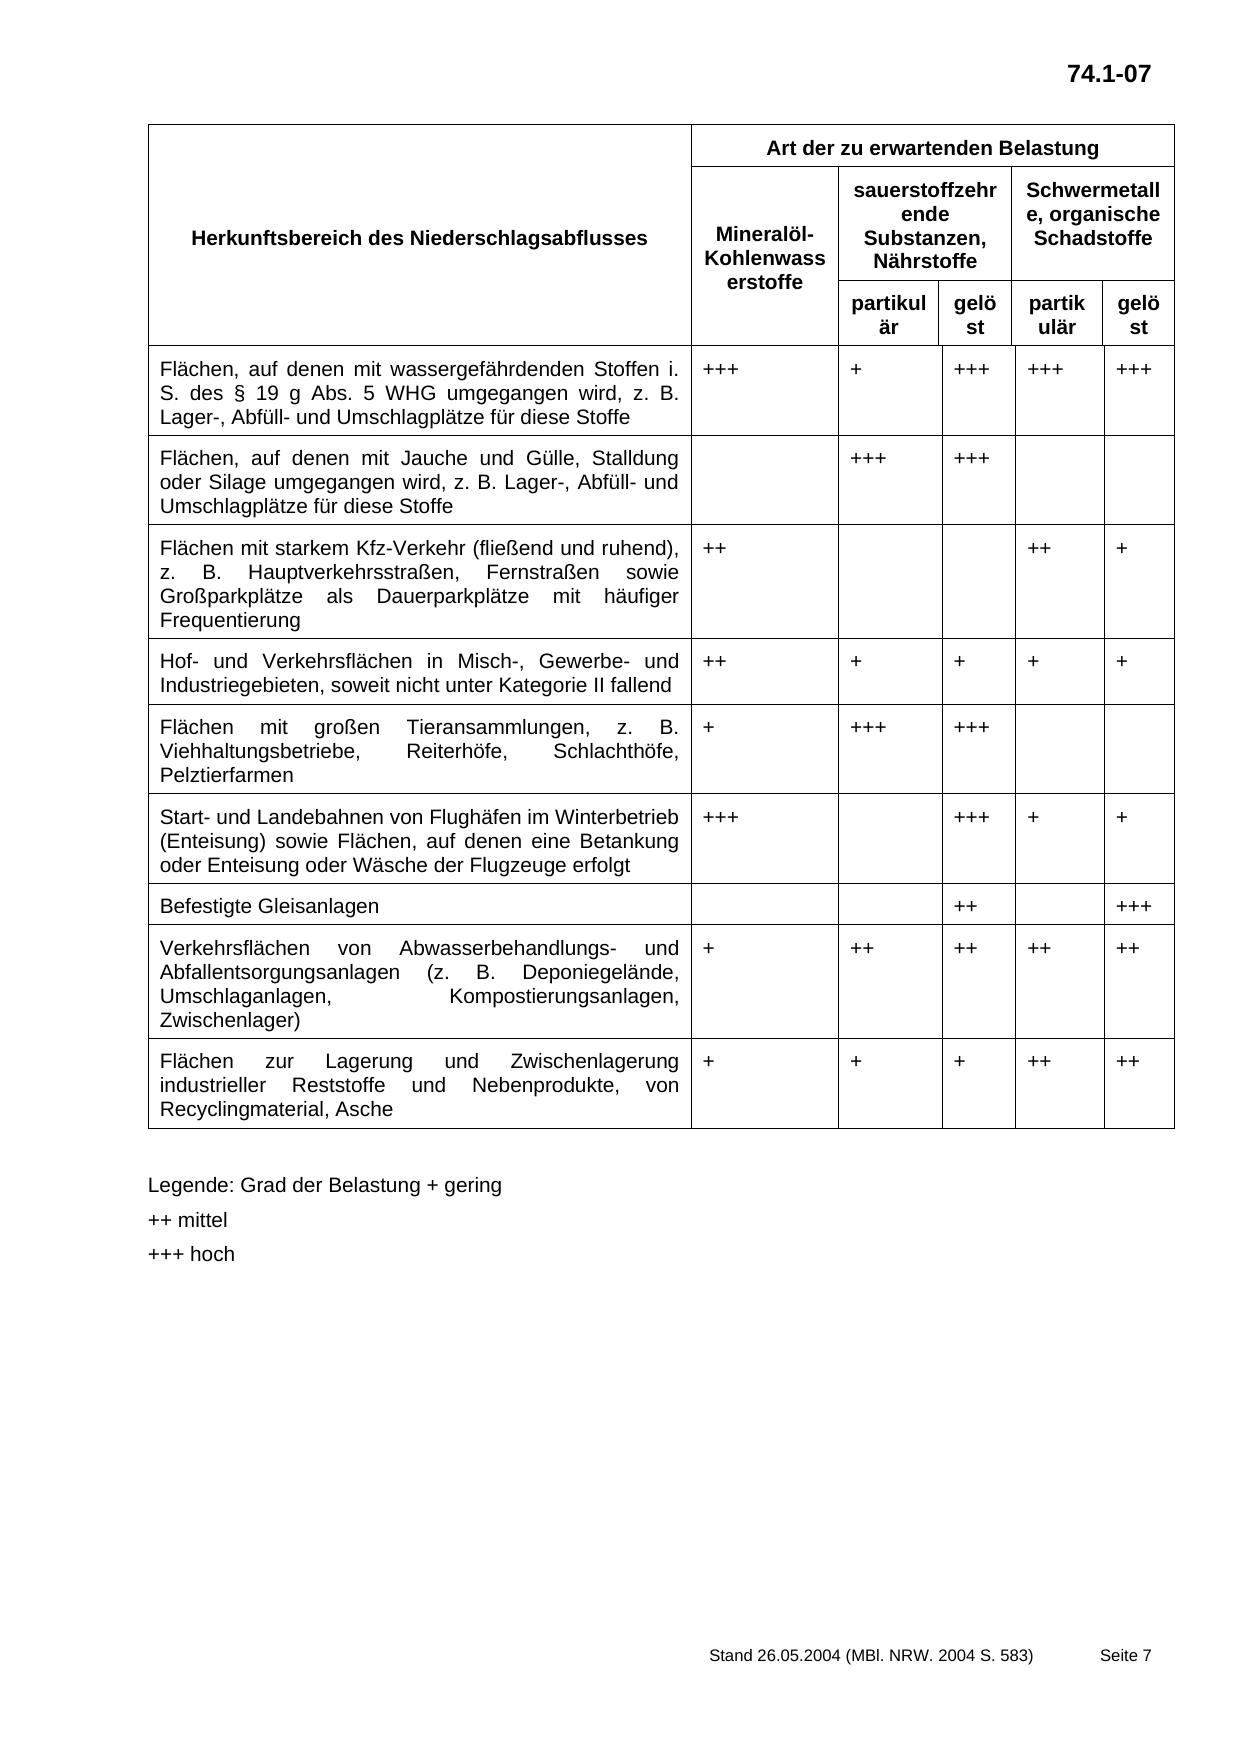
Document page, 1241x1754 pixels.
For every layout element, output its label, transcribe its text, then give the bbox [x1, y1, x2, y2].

table_cell gelöst [939, 281, 1011, 345]
table_cell ++ [1105, 1039, 1174, 1127]
table_cell partikulär [839, 281, 938, 345]
table_cell + [1105, 794, 1174, 883]
table_cell +++ [692, 346, 838, 435]
table_cell ++ [1016, 525, 1104, 638]
table_cell +++ [943, 705, 1015, 793]
table_cell + [943, 639, 1015, 703]
text +++ hoch [148, 1242, 1152, 1266]
table_header Art der zu erwartenden Belastung [692, 125, 1174, 166]
table_cell Hof- und Verkehrsflächen in Misch-, Gewerbe- und Industriegebieten, soweit nicht unter Kategorie II fallend [149, 639, 691, 703]
table_cell ++ [1016, 1039, 1104, 1127]
text Legende: Grad der Belastung + gering [148, 1173, 1152, 1197]
table_cell [1016, 884, 1104, 924]
table_cell ++ [943, 925, 1015, 1038]
table_cell +++ [839, 705, 942, 793]
table_cell + [1016, 639, 1104, 703]
table_cell ++ [1016, 925, 1104, 1038]
table_cell + [692, 925, 838, 1038]
table_cell [839, 794, 942, 883]
table_cell +++ [1016, 346, 1104, 435]
table_cell Start- und Landebahnen von Flughäfen im Winterbetrieb (Enteisung) sowie Flächen, auf denen eine Betankung oder Enteisung oder Wäsche der Flugzeuge erfolgt [149, 794, 691, 883]
table_cell +++ [943, 436, 1015, 524]
table_cell [1105, 436, 1174, 524]
table_cell + [1105, 525, 1174, 638]
table_cell ++ [692, 639, 838, 703]
table_cell Flächen mit großen Tieransammlungen, z. B. Viehhaltungsbetriebe, Reiterhöfe, Schlachthöfe, Pelztierfarmen [149, 705, 691, 793]
table_cell + [943, 1039, 1015, 1127]
table_cell Verkehrsflächen von Abwasserbehandlungs- und Abfallentsorgungsanlagen (z. B. Deponiegelände, Umschlaganlagen, Kompostierungsanlagen, Zwischenlager) [149, 925, 691, 1038]
table_cell + [692, 1039, 838, 1127]
table_cell [692, 884, 838, 924]
table_cell ++ [1105, 925, 1174, 1038]
table_cell partikulär [1012, 281, 1102, 345]
table_cell [839, 884, 942, 924]
table_cell +++ [943, 346, 1015, 435]
table_cell + [1016, 794, 1104, 883]
table_cell Flächen mit starkem Kfz-Verkehr (fließend und ruhend), z. B. Hauptverkehrsstraßen, Fernstraßen sowie Großparkplätze als Dauerparkplätze mit häufiger Frequentierung [149, 525, 691, 638]
table_cell ++ [692, 525, 838, 638]
table_cell ++ [943, 884, 1015, 924]
table_cell +++ [692, 794, 838, 883]
table_cell gelöst [1103, 281, 1174, 345]
table_cell [1016, 436, 1104, 524]
table_header Herkunftsbereich des Niederschlagsabflusses [149, 125, 691, 345]
table_cell +++ [943, 794, 1015, 883]
table_cell [943, 525, 1015, 638]
table_cell + [1105, 639, 1174, 703]
table_cell [692, 436, 838, 524]
table_cell + [839, 1039, 942, 1127]
table_cell sauerstoffzehrende Substanzen, Nährstoffe [839, 167, 1011, 279]
table_cell Flächen, auf denen mit Jauche und Gülle, Stalldung oder Silage umgegangen wird, z. B. Lager-, Abfüll- und Umschlagplätze für diese Stoffe [149, 436, 691, 524]
table_cell + [692, 705, 838, 793]
table_cell +++ [1105, 346, 1174, 435]
table_cell Mineralöl-Kohlenwasserstoffe [692, 167, 838, 345]
table_cell Schwermetalle, organische Schadstoffe [1012, 167, 1174, 279]
text ++ mittel [148, 1208, 1152, 1232]
table_cell ++ [839, 925, 942, 1038]
table_cell +++ [1105, 884, 1174, 924]
table_cell +++ [839, 436, 942, 524]
table_cell Flächen zur Lagerung und Zwischenlagerung industrieller Reststoffe und Nebenprodukte, von Recyclingmaterial, Asche [149, 1039, 691, 1127]
table_cell [839, 525, 942, 638]
table_cell [1016, 705, 1104, 793]
table_cell Flächen, auf denen mit wassergefährdenden Stoffen i. S. des § 19 g Abs. 5 WHG umgegangen wird, z. B. Lager-, Abfüll- und Umschlagplätze für diese Stoffe [149, 346, 691, 435]
table_cell + [839, 346, 942, 435]
table_cell + [839, 639, 942, 703]
table_cell [1105, 705, 1174, 793]
table_cell Befestigte Gleisanlagen [149, 884, 691, 924]
